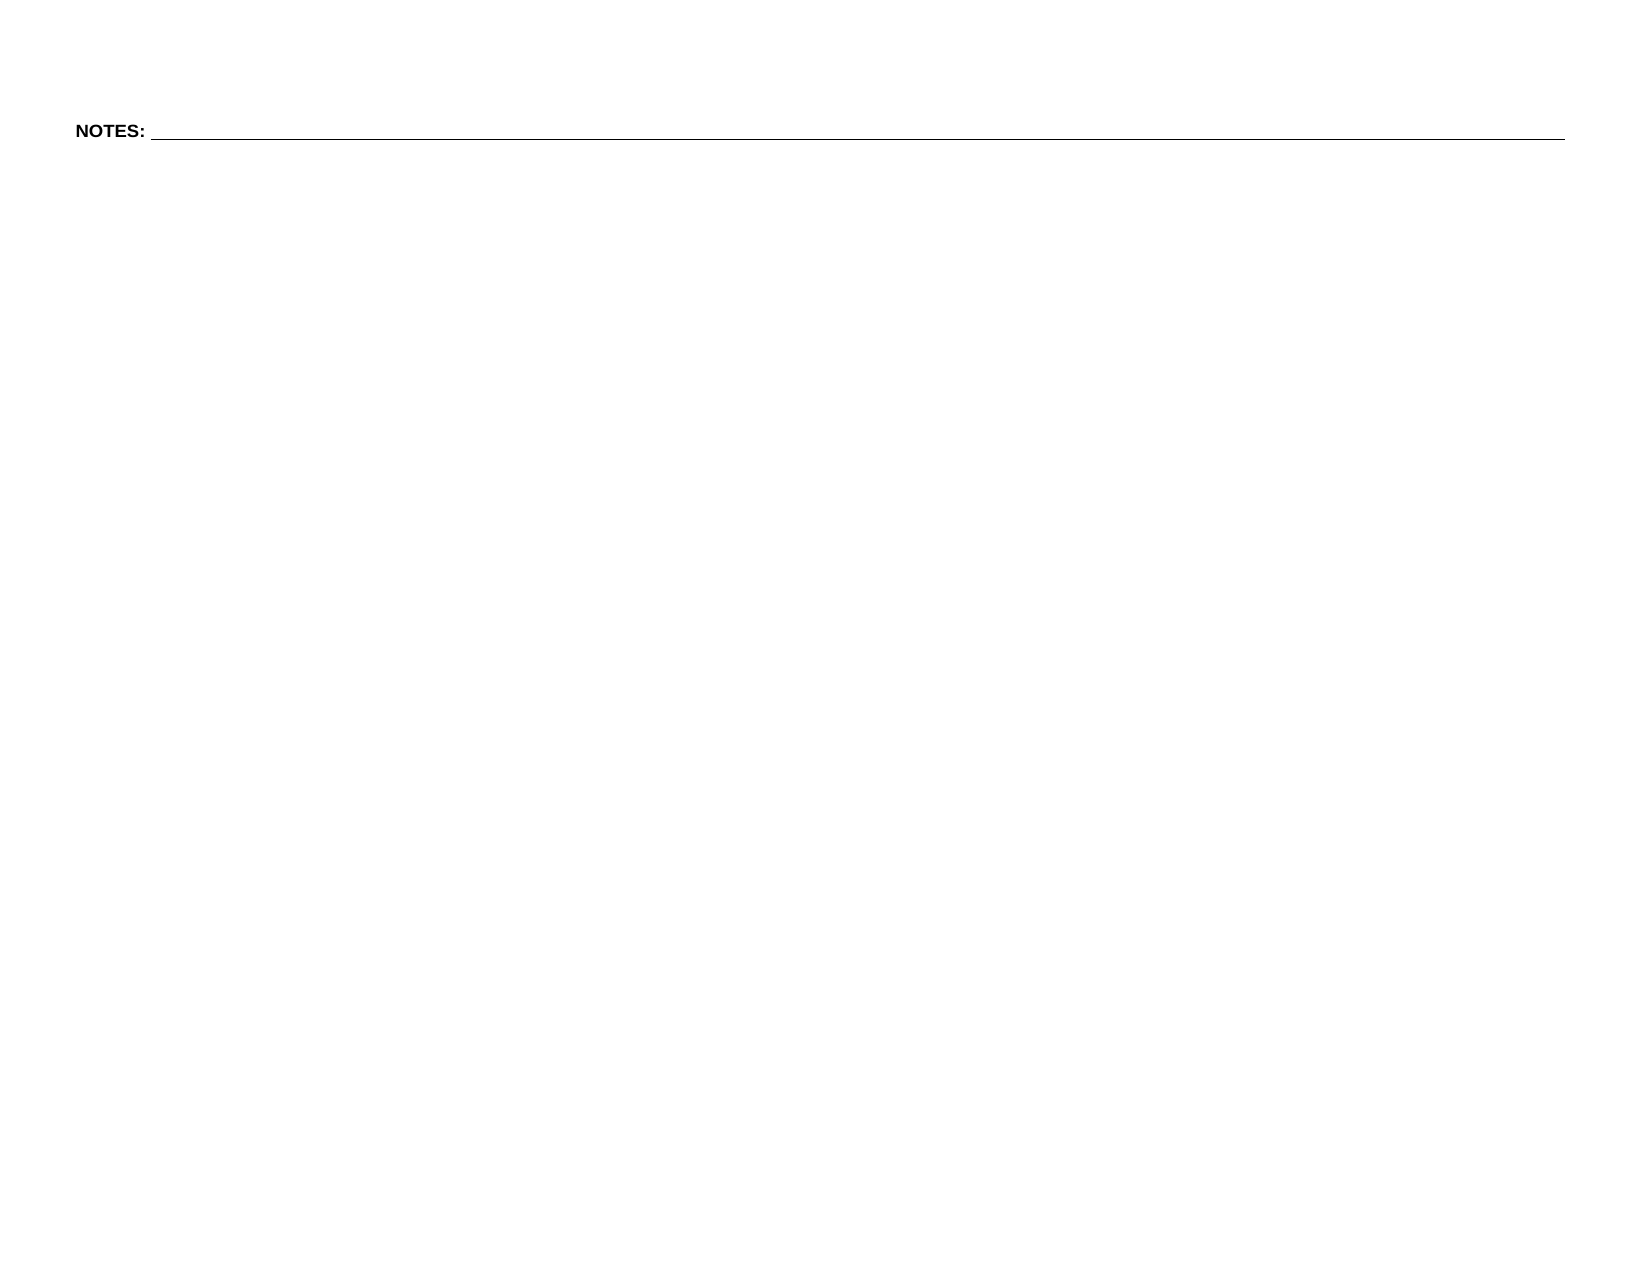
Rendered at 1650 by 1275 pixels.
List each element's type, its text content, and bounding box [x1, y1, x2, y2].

text NOTES: [75, 121, 1587, 141]
